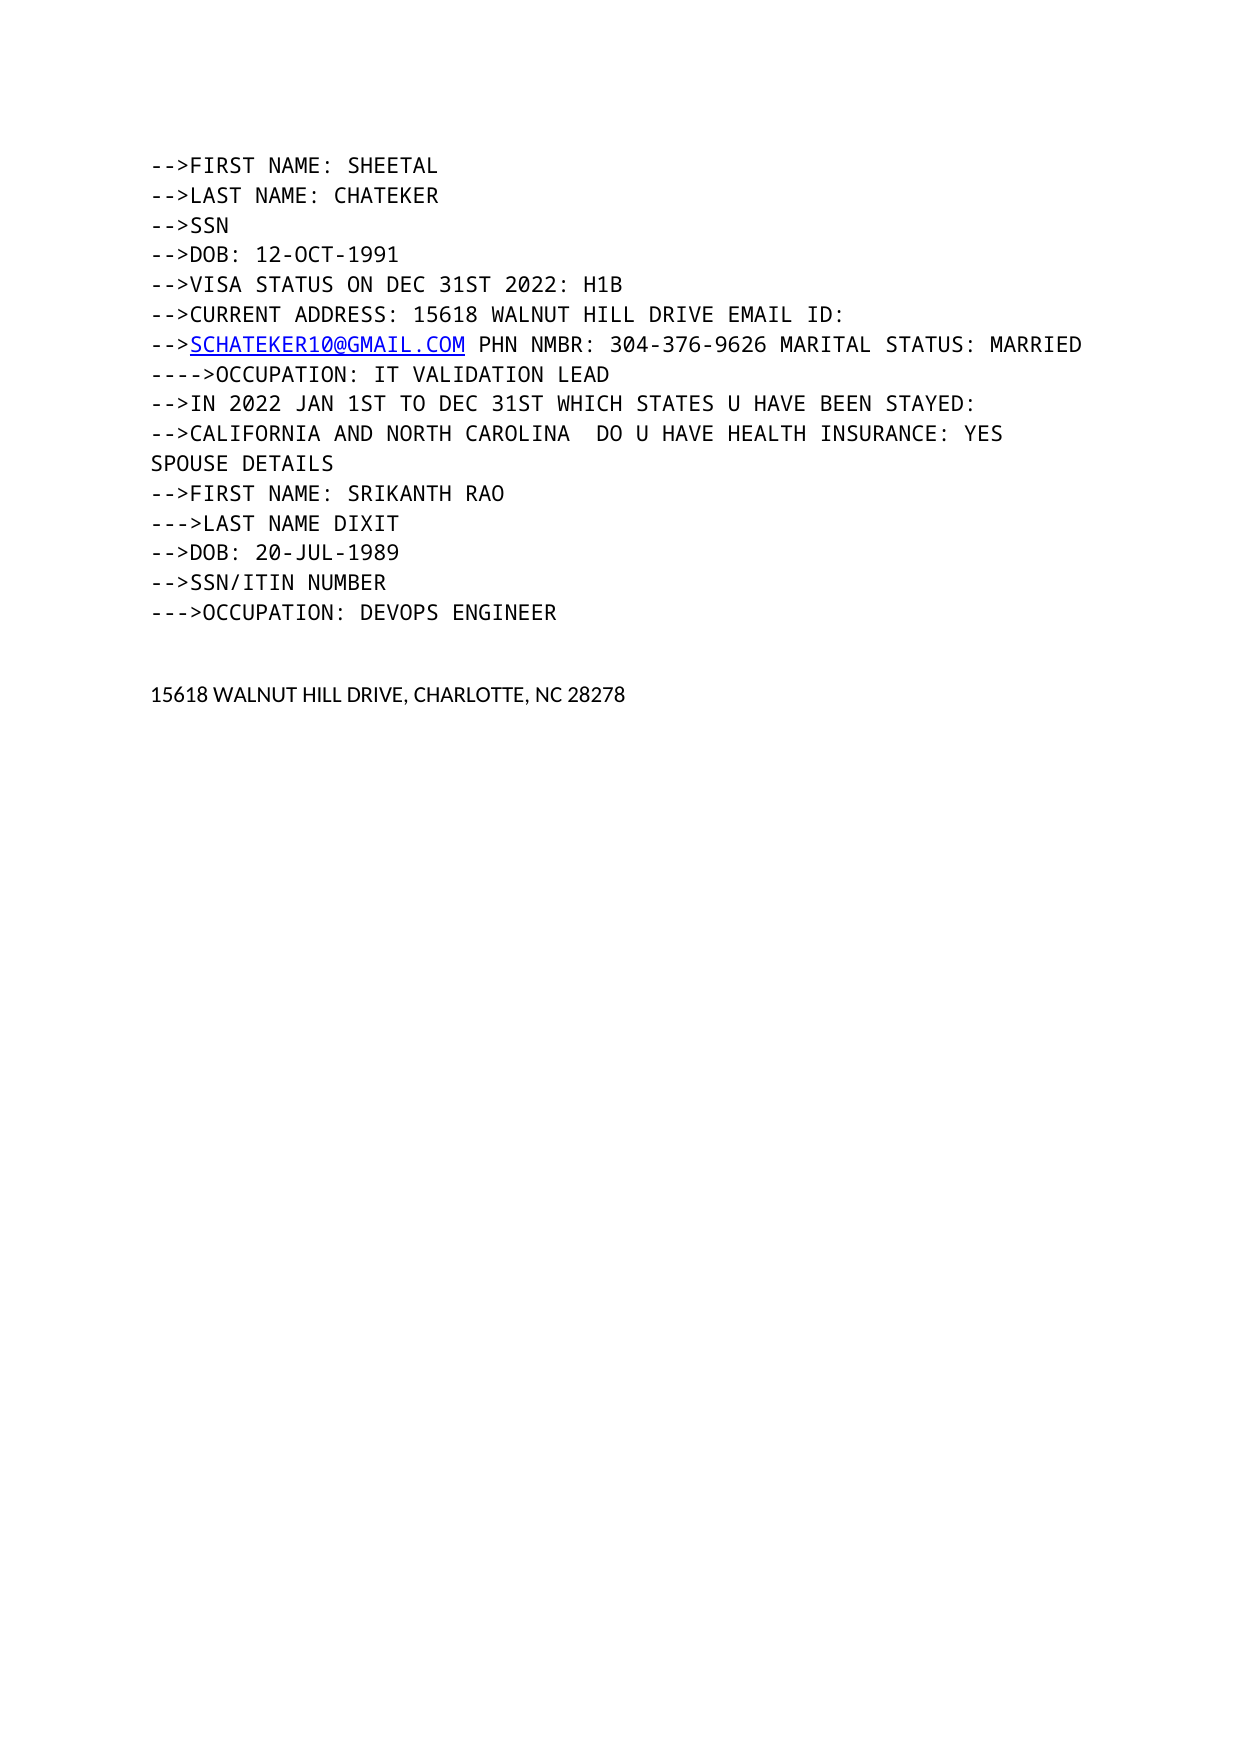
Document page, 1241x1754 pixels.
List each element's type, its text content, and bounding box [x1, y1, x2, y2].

text -->VISA STATUS ON DEC 31ST 2022: H1B [150, 269, 1090, 299]
text -->SCHATEKER10@GMAIL.COM PHN NMBR: 304-376-9626 MARITAL STATUS: MARRIED [150, 329, 1090, 358]
text -->FIRST NAME: SRIKANTH RAO [150, 478, 1090, 507]
text -->IN 2022 JAN 1ST TO DEC 31ST WHICH STATES U HAVE BEEN STAYED: [150, 388, 1090, 418]
text --->OCCUPATION: DEVOPS ENGINEER [150, 597, 1090, 627]
text --->LAST NAME DIXIT [150, 507, 1090, 537]
text -->DOB: 12-OCT-1991 [150, 239, 1090, 269]
text -->SSN/ITIN NUMBER [150, 567, 1090, 597]
text ---->OCCUPATION: IT VALIDATION LEAD [150, 358, 1090, 388]
text -->CALIFORNIA AND NORTH CAROLINA DO U HAVE HEALTH INSURANCE: YES [150, 418, 1090, 448]
text -->LAST NAME: CHATEKER [150, 180, 1090, 209]
text -->FIRST NAME: SHEETAL [150, 150, 1090, 180]
text 15618 WALNUT HILL DRIVE, CHARLOTTE, NC 28278 [150, 680, 1090, 708]
text -->DOB: 20-JUL-1989 [150, 537, 1090, 567]
text -->CURRENT ADDRESS: 15618 WALNUT HILL DRIVE EMAIL ID: [150, 299, 1090, 329]
text SPOUSE DETAILS [150, 448, 1090, 478]
text -->SSN [150, 209, 1090, 239]
